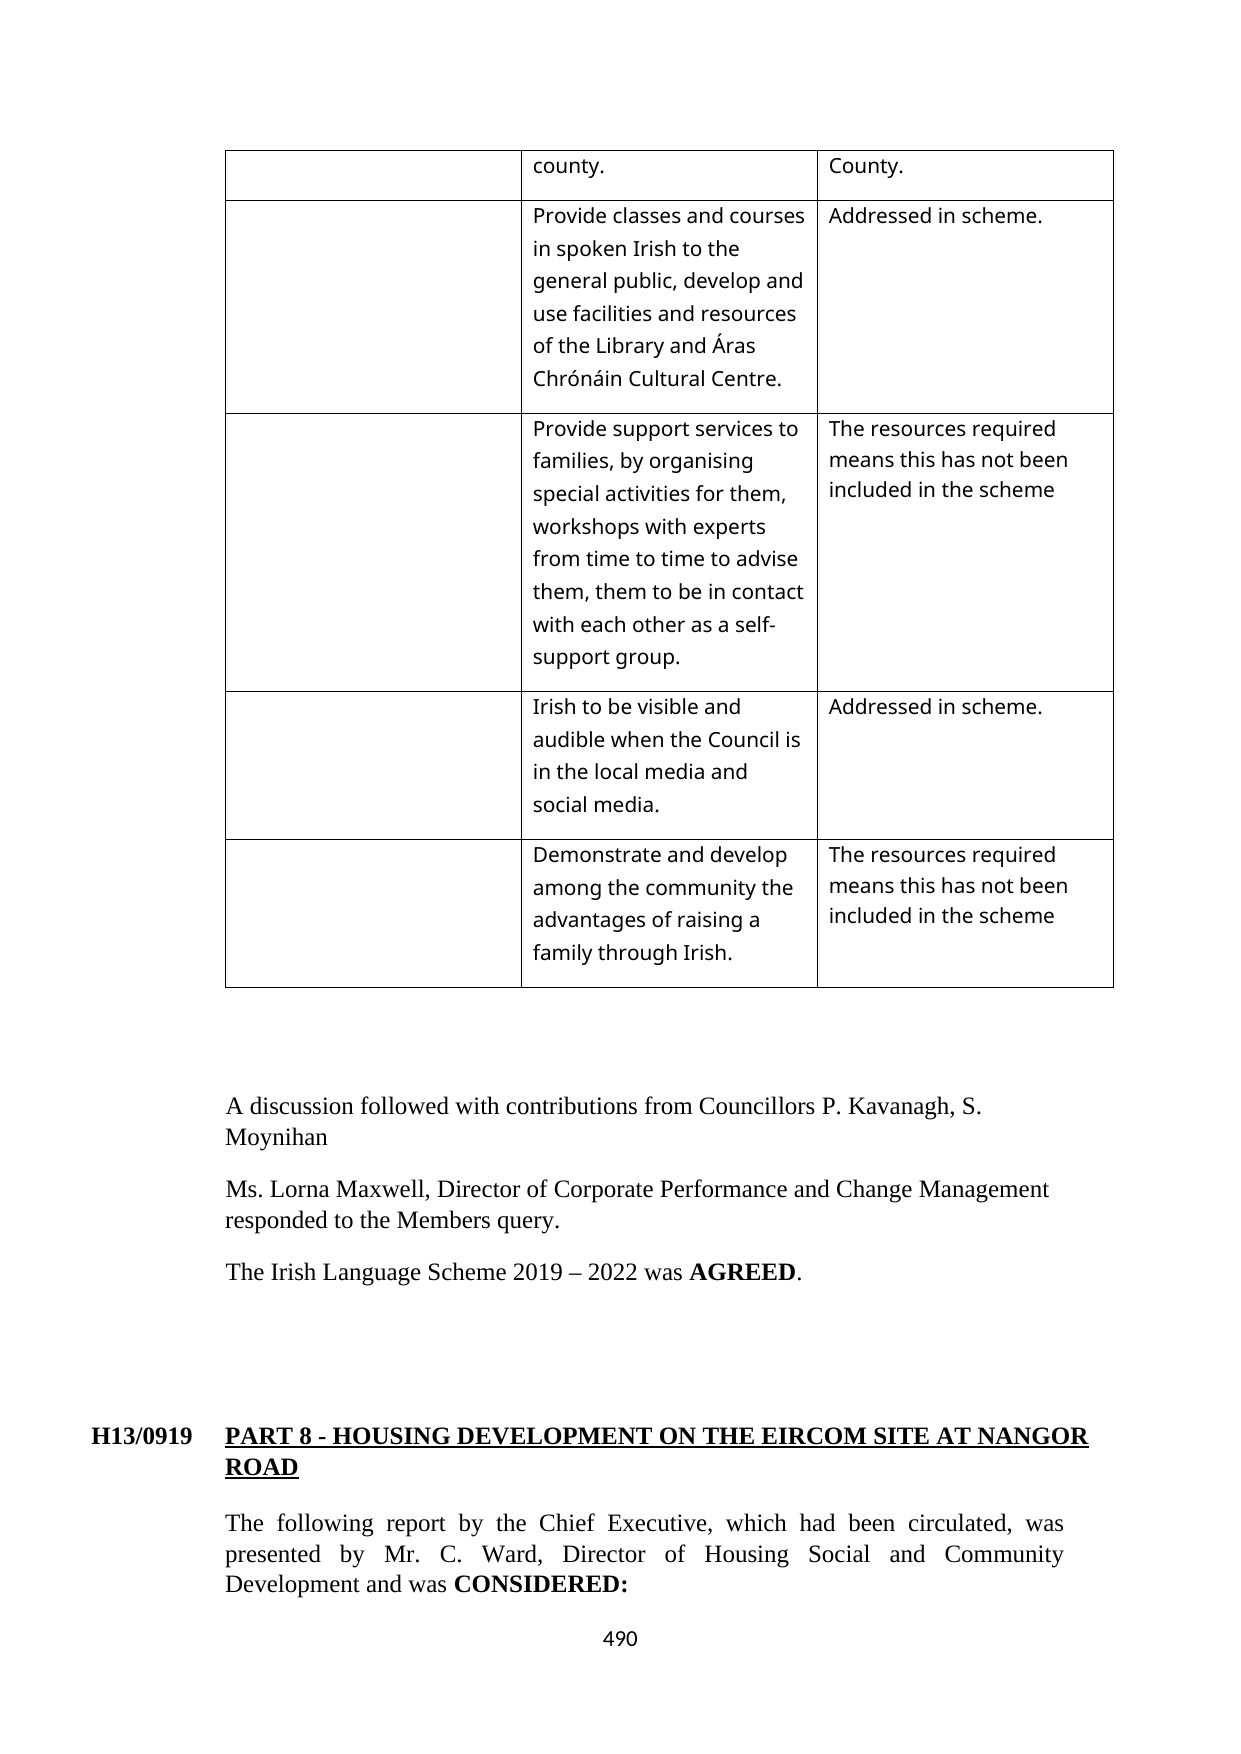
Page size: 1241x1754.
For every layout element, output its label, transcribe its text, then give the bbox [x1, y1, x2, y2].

text The following report by the Chief Executive, which had been circulated, was presented by Mr. C. Ward, Director of Housing Social and Community Development and was CONSIDERED: [225, 1508, 1066, 1598]
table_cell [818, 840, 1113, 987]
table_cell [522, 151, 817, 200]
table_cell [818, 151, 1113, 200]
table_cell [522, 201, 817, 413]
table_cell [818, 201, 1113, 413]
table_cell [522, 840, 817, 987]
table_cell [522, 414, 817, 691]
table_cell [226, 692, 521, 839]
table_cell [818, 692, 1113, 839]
subtitle A discussion followed with contributions from Councillors P. Kavanagh, S. Moynihan [225, 1091, 1090, 1151]
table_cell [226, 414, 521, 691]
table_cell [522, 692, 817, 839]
subtitle The Irish Language Scheme 2019 – 2022 was AGREED. [225, 1257, 1090, 1286]
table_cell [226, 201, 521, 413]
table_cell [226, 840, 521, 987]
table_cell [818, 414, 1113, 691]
subtitle Ms. Lorna Maxwell, Director of Corporate Performance and Change Management responded to the Members query. [225, 1174, 1090, 1234]
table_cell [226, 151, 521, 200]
subtitle H13/0919 PART 8 - HOUSING DEVELOPMENT ON THE EIRCOM SITE AT NANGOR ROAD [91, 1421, 1090, 1481]
